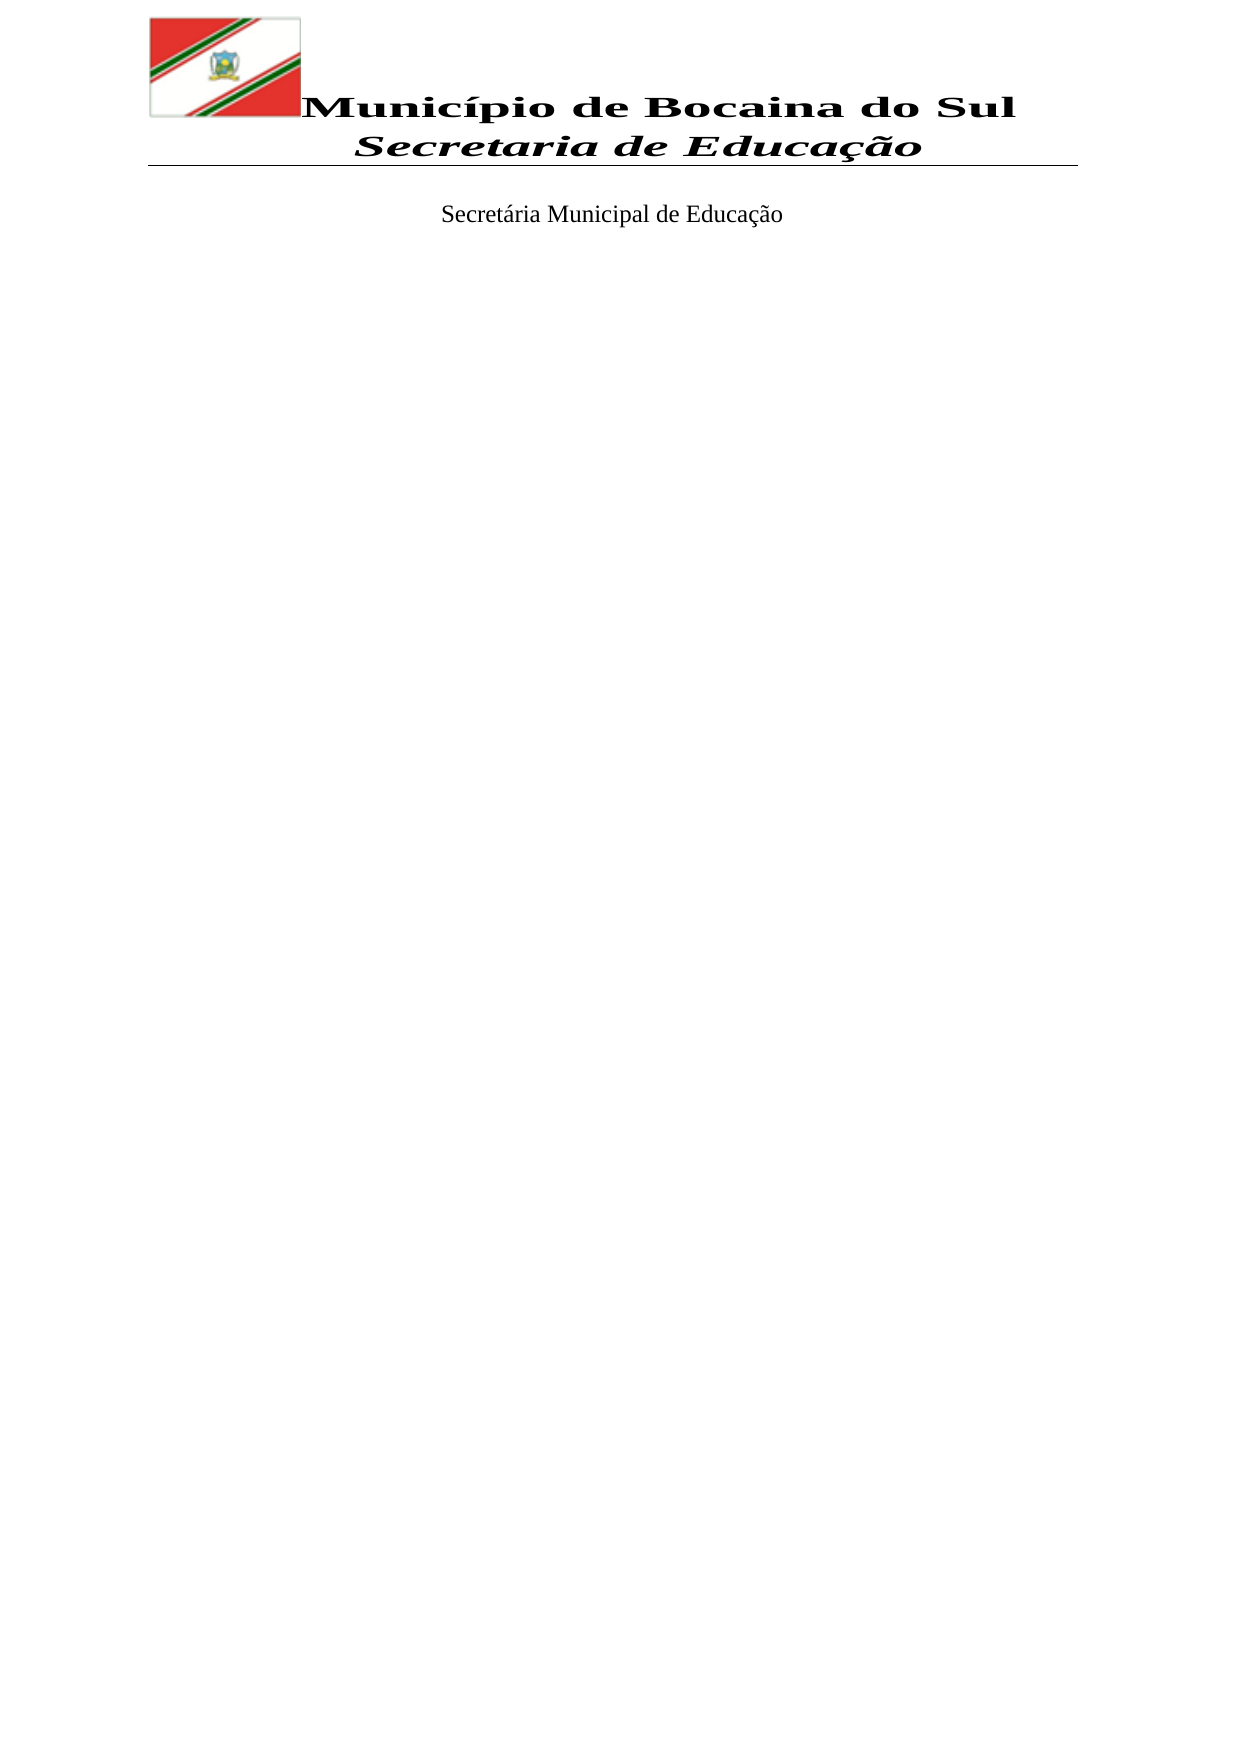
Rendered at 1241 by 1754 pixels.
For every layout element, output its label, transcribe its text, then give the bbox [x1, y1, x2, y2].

text Secretária Municipal de Educação [408, 199, 815, 228]
